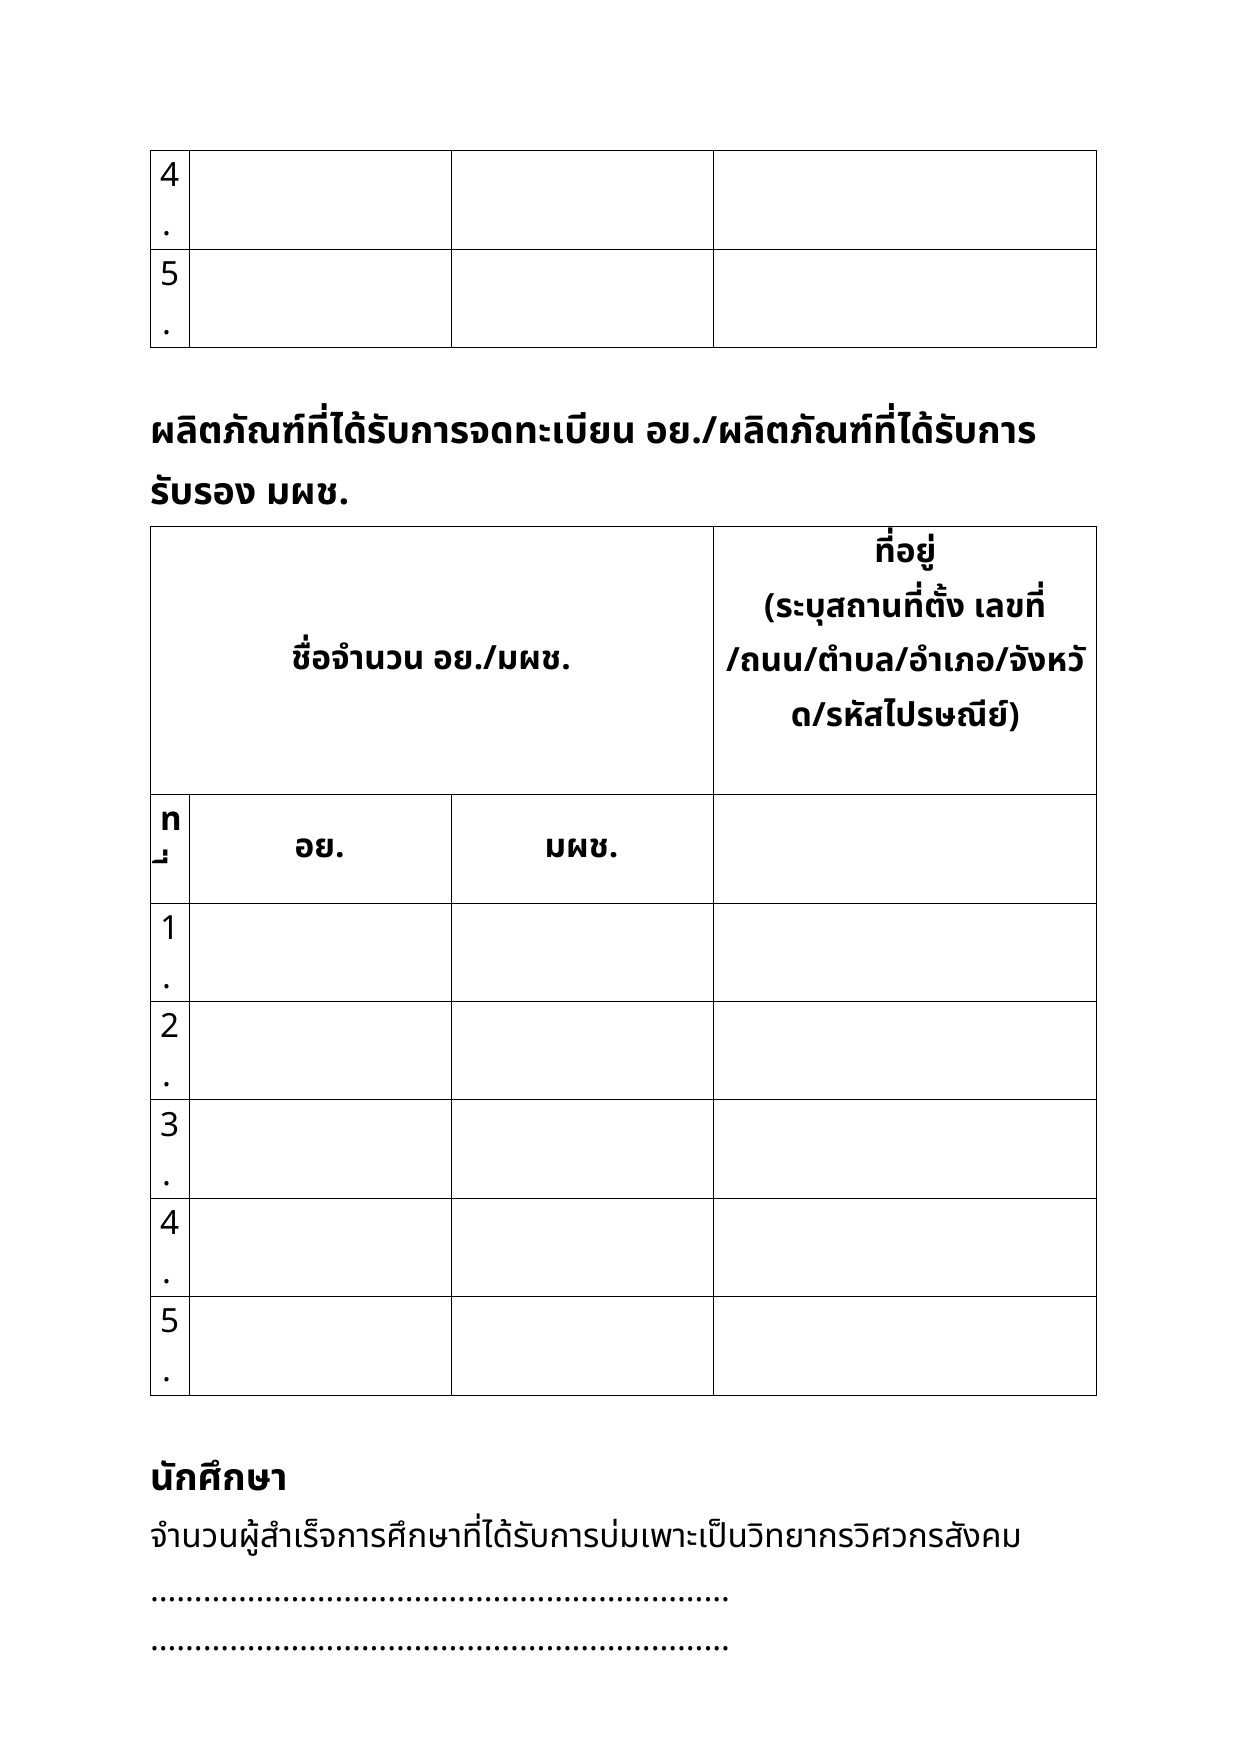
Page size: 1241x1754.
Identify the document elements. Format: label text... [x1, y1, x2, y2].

table_header ชื่อจำนวน อย./มผช. [151, 527, 713, 793]
table_cell [452, 1199, 713, 1296]
table_cell มผช. [452, 795, 713, 902]
text จำนวนผู้สำเร็จการศึกษาที่ได้รับการบ่มเพาะเป็นวิทยากรวิศวกรสังคม [150, 1512, 1090, 1562]
table_cell [452, 1100, 713, 1198]
table_cell [714, 1100, 1096, 1198]
table_cell ที่ [151, 795, 189, 902]
table_cell [190, 151, 451, 248]
table_cell 1. [151, 904, 189, 1001]
table_cell [190, 250, 451, 347]
table_cell [190, 1100, 451, 1198]
table_cell 5. [151, 250, 189, 347]
table_header ที่อยู่ (ระบุสถานที่ตั้ง เลขที่ /ถนน/ตำบล/อำเภอ/จังหวัด/รหัสไปรษณีย์) [714, 527, 1096, 793]
table_cell [452, 151, 713, 248]
table_cell [452, 1297, 713, 1394]
table_cell [714, 1199, 1096, 1296]
table_cell [190, 1199, 451, 1296]
table_cell [452, 1002, 713, 1099]
table_cell [190, 904, 451, 1001]
table_cell 4. [151, 1199, 189, 1296]
table_cell [190, 1297, 451, 1394]
table_cell อย. [190, 795, 451, 902]
table_cell 5. [151, 1297, 189, 1394]
text ………………………………………………………… [150, 1615, 1090, 1661]
table_cell [452, 904, 713, 1001]
table_cell [714, 250, 1096, 347]
text นักศึกษา [150, 1451, 1090, 1507]
table_cell 2. [151, 1002, 189, 1099]
table_cell [714, 151, 1096, 248]
table_cell 3. [151, 1100, 189, 1198]
table_cell [714, 1297, 1096, 1394]
table_cell 4. [151, 151, 189, 248]
table_cell [190, 1002, 451, 1099]
table_cell [714, 904, 1096, 1001]
table_cell [714, 795, 1096, 902]
text ………………………………………………………… [150, 1566, 1090, 1612]
text ผลิตภัณฑ์ที่ได้รับการจดทะเบียน อย./ผลิตภัณฑ์ที่ได้รับการรับรอง มผช. [150, 403, 1090, 521]
table_cell [452, 250, 713, 347]
table_cell [714, 1002, 1096, 1099]
